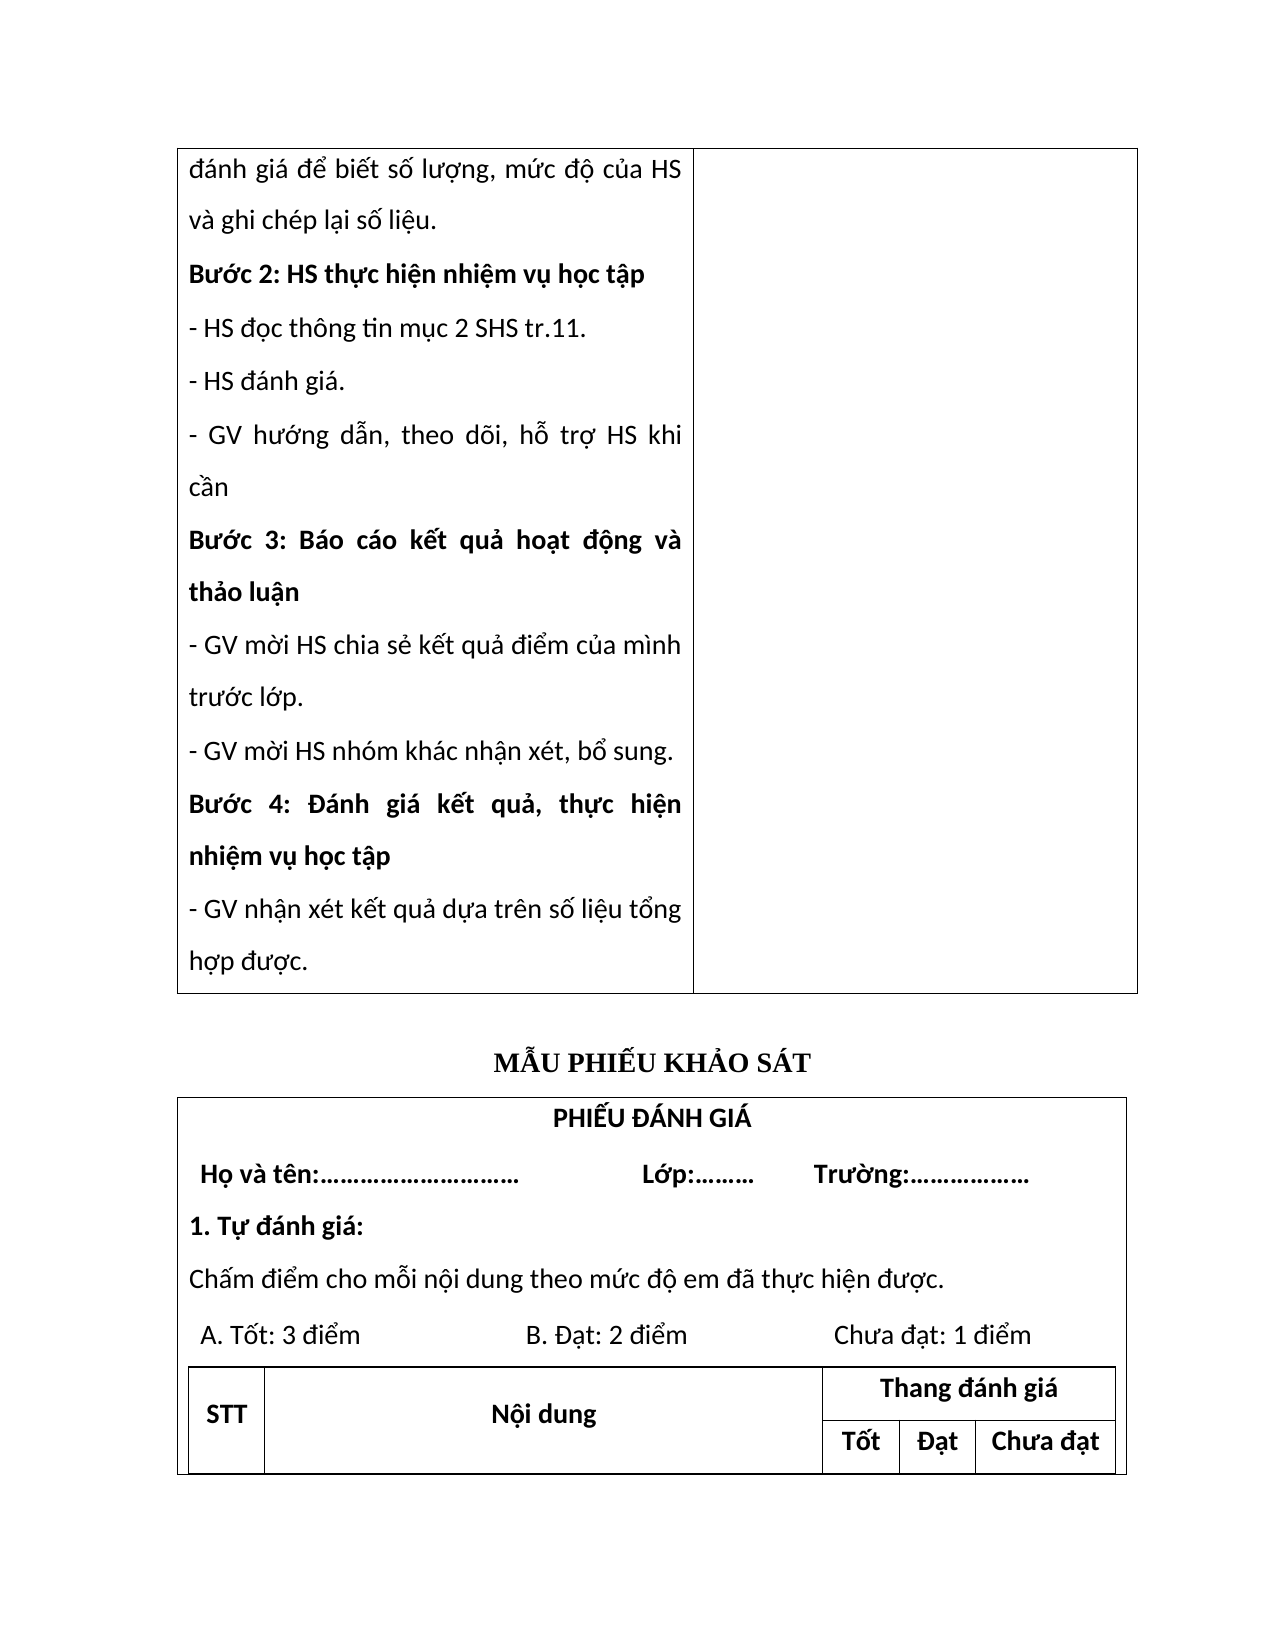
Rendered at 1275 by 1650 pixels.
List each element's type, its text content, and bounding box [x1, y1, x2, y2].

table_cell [178, 149, 693, 993]
text MẪU PHIẾU KHẢO SÁT [177, 1046, 1127, 1079]
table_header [178, 1098, 1126, 1474]
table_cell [694, 149, 1137, 993]
